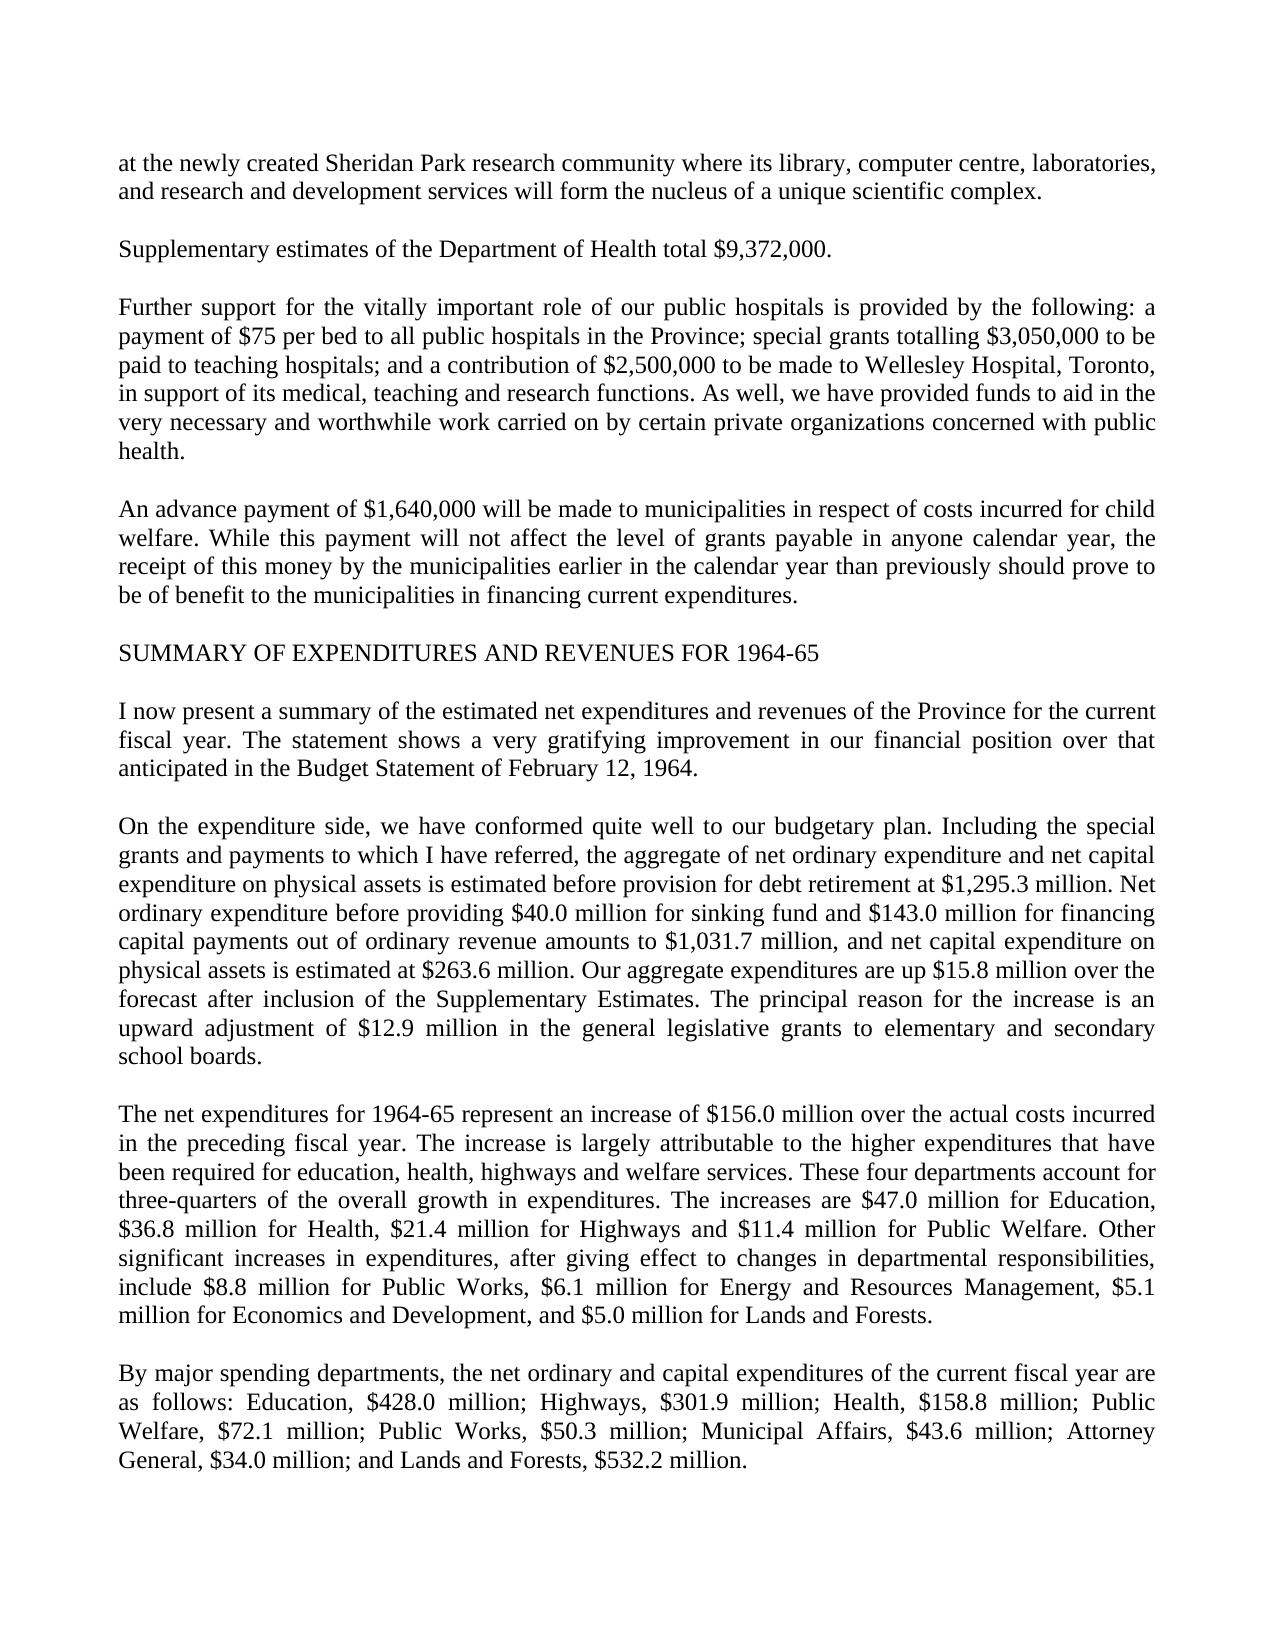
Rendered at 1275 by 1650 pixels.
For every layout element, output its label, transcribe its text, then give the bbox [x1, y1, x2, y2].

text The net expenditures for 1964-65 represent an increase of $156.0 million over the actual costs incurred in the preceding fiscal year. The increase is largely attributable to the higher expenditures that have been required for education, health, highways and welfare services. These four departments account for three-quarters of the overall growth in expenditures. The increases are $47.0 million for Education, $36.8 million for Health, $21.4 million for Highways and $11.4 million for Public Welfare. Other significant increases in expenditures, after giving effect to changes in departmental responsibilities, include $8.8 million for Public Works, $6.1 million for Energy and Resources Management, $5.1 million for Economics and Development, and $5.0 million for Lands and Forests. [118, 1099, 1157, 1329]
text SUMMARY OF EXPENDITURES AND REVENUES FOR 1964-65 [118, 638, 1157, 667]
text By major spending departments, the net ordinary and capital expenditures of the current fiscal year are as follows: Education, $428.0 million; Highways, $301.9 million; Health, $158.8 million; Public Welfare, $72.1 million; Public Works, $50.3 million; Municipal Affairs, $43.6 million; Attorney General, $34.0 million; and Lands and Forests, $532.2 million. [118, 1358, 1157, 1473]
text On the expenditure side, we have conformed quite well to our budgetary plan. Including the special grants and payments to which I have referred, the aggregate of net ordinary expenditure and net capital expenditure on physical assets is estimated before provision for debt retirement at $1,295.3 million. Net ordinary expenditure before providing $40.0 million for sinking fund and $143.0 million for financing capital payments out of ordinary revenue amounts to $1,031.7 million, and net capital expenditure on physical assets is estimated at $263.6 million. Our aggregate expenditures are up $15.8 million over the forecast after inclusion of the Supplementary Estimates. The principal reason for the increase is an upward adjustment of $12.9 million in the general legislative grants to elementary and secondary school boards. [118, 811, 1157, 1070]
text I now present a summary of the estimated net expenditures and revenues of the Province for the current fiscal year. The statement shows a very gratifying improvement in our financial position over that anticipated in the Budget Statement of February 12, 1964. [118, 696, 1157, 782]
text Supplementary estimates of the Department of Health total $9,372,000. [118, 234, 1157, 263]
text Further support for the vitally important role of our public hospitals is provided by the following: a payment of $75 per bed to all public hospitals in the Province; special grants totalling $3,050,000 to be paid to teaching hospitals; and a contribution of $2,500,000 to be made to Wellesley Hospital, Toronto, in support of its medical, teaching and research functions. As well, we have provided funds to aid in the very necessary and worthwhile work carried on by certain private organizations concerned with public health. [118, 292, 1157, 465]
text An advance payment of $1,640,000 will be made to municipalities in respect of costs incurred for child welfare. While this payment will not affect the level of grants payable in anyone calendar year, the receipt of this money by the municipalities earlier in the calendar year than previously should prove to be of benefit to the municipalities in financing current expenditures. [118, 494, 1157, 609]
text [118, 148, 1157, 205]
